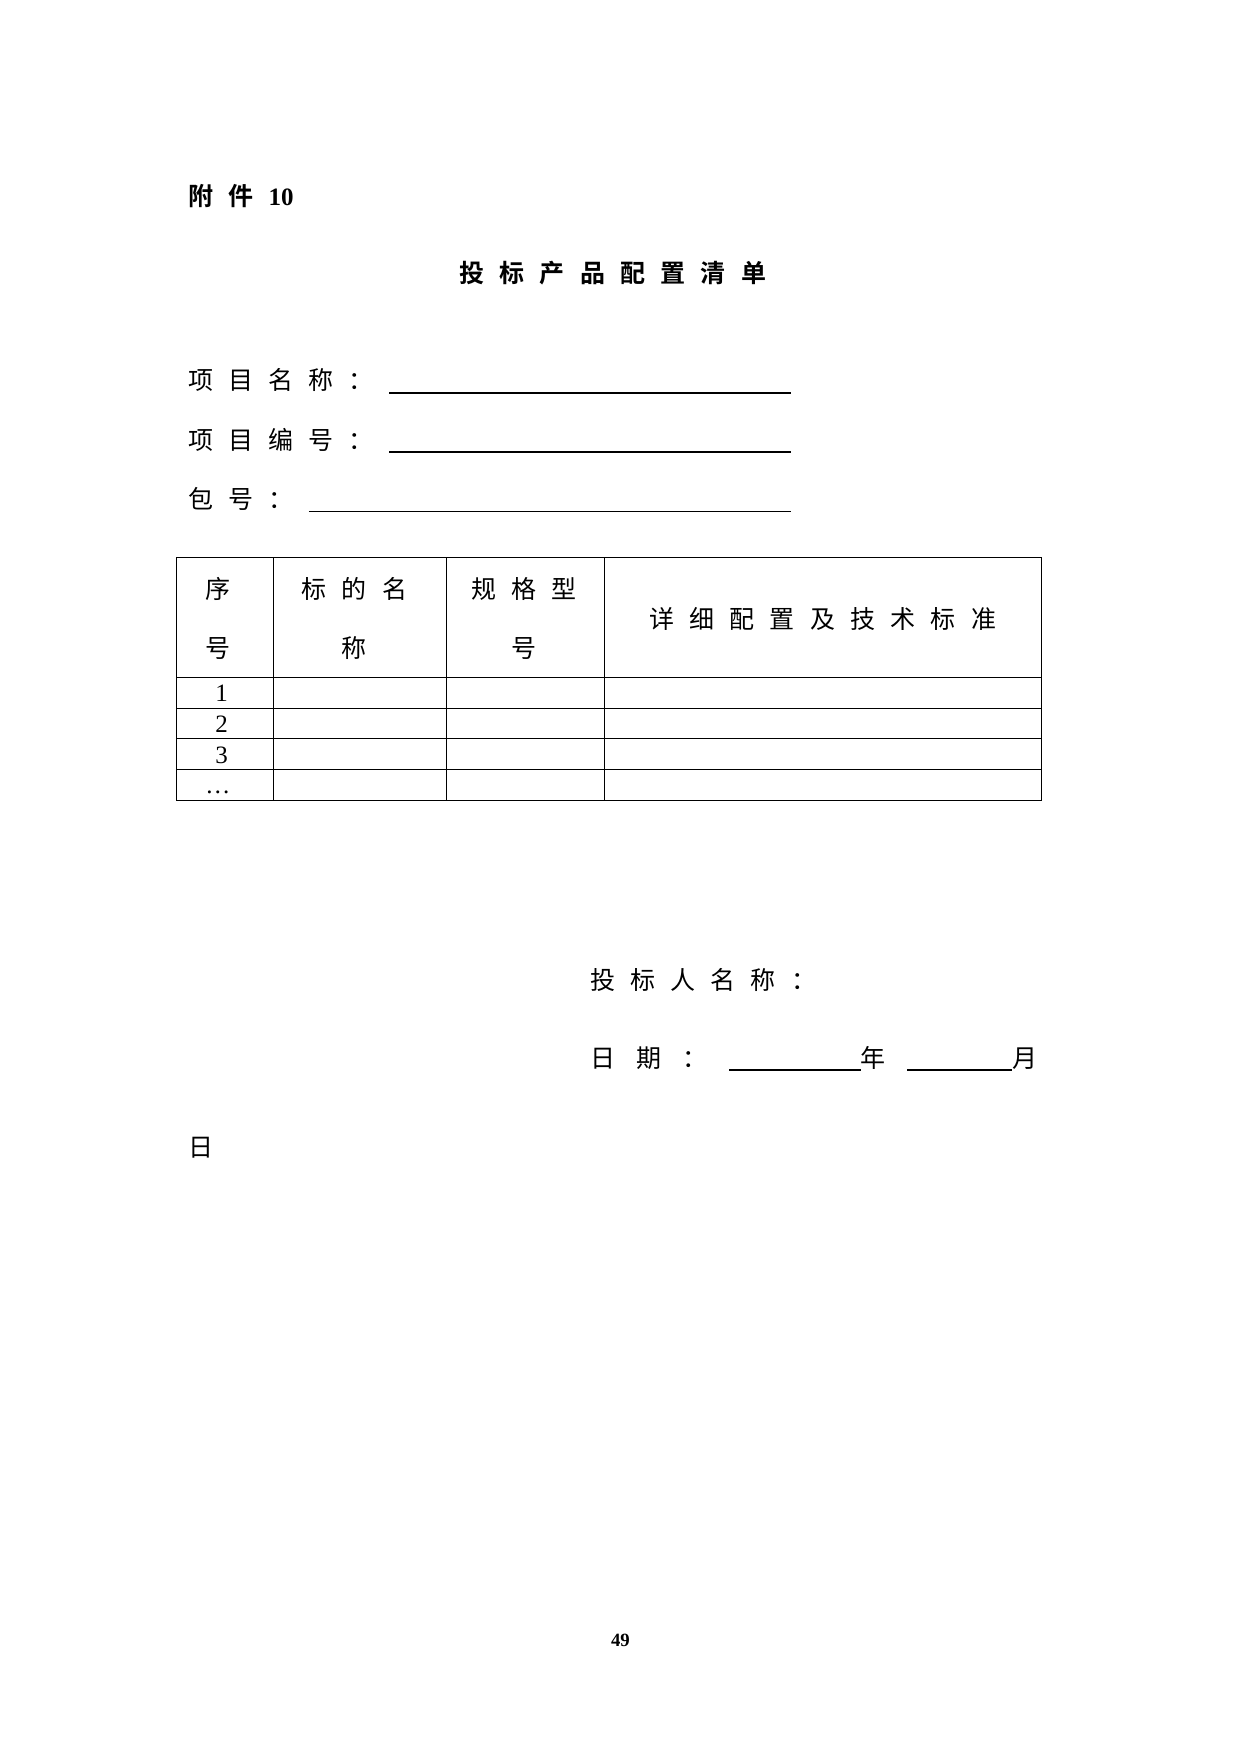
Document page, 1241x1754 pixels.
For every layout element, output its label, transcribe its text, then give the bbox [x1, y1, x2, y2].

text 日期： 年 月 日 [188, 1027, 1052, 1175]
table_cell [447, 770, 604, 800]
text 项目编号： [188, 408, 1052, 468]
table_cell [447, 709, 604, 738]
table_header 序号 [177, 558, 273, 677]
text 投标产品配置清单 [188, 242, 1052, 301]
text 包号： [188, 468, 1052, 527]
text 项目名称： [188, 349, 1052, 408]
table_cell [274, 770, 446, 800]
table_cell 2 [177, 709, 273, 738]
table_header 详细配置及技术标准 [605, 558, 1041, 677]
table_cell [274, 739, 446, 769]
table_cell 1 [177, 678, 273, 707]
table_cell [274, 709, 446, 738]
text 附件10 [188, 164, 1052, 224]
table_cell [447, 739, 604, 769]
table_header 规格型号 [447, 558, 604, 677]
table_cell [605, 739, 1041, 769]
table_cell [447, 678, 604, 707]
table_cell … [177, 770, 273, 800]
table_header 标的名称 [274, 558, 446, 677]
table_cell [605, 709, 1041, 738]
table_cell [605, 770, 1041, 800]
table_cell 3 [177, 739, 273, 769]
table_cell [274, 678, 446, 707]
text 投标人名称： [188, 949, 1052, 1008]
table_cell [605, 678, 1041, 707]
